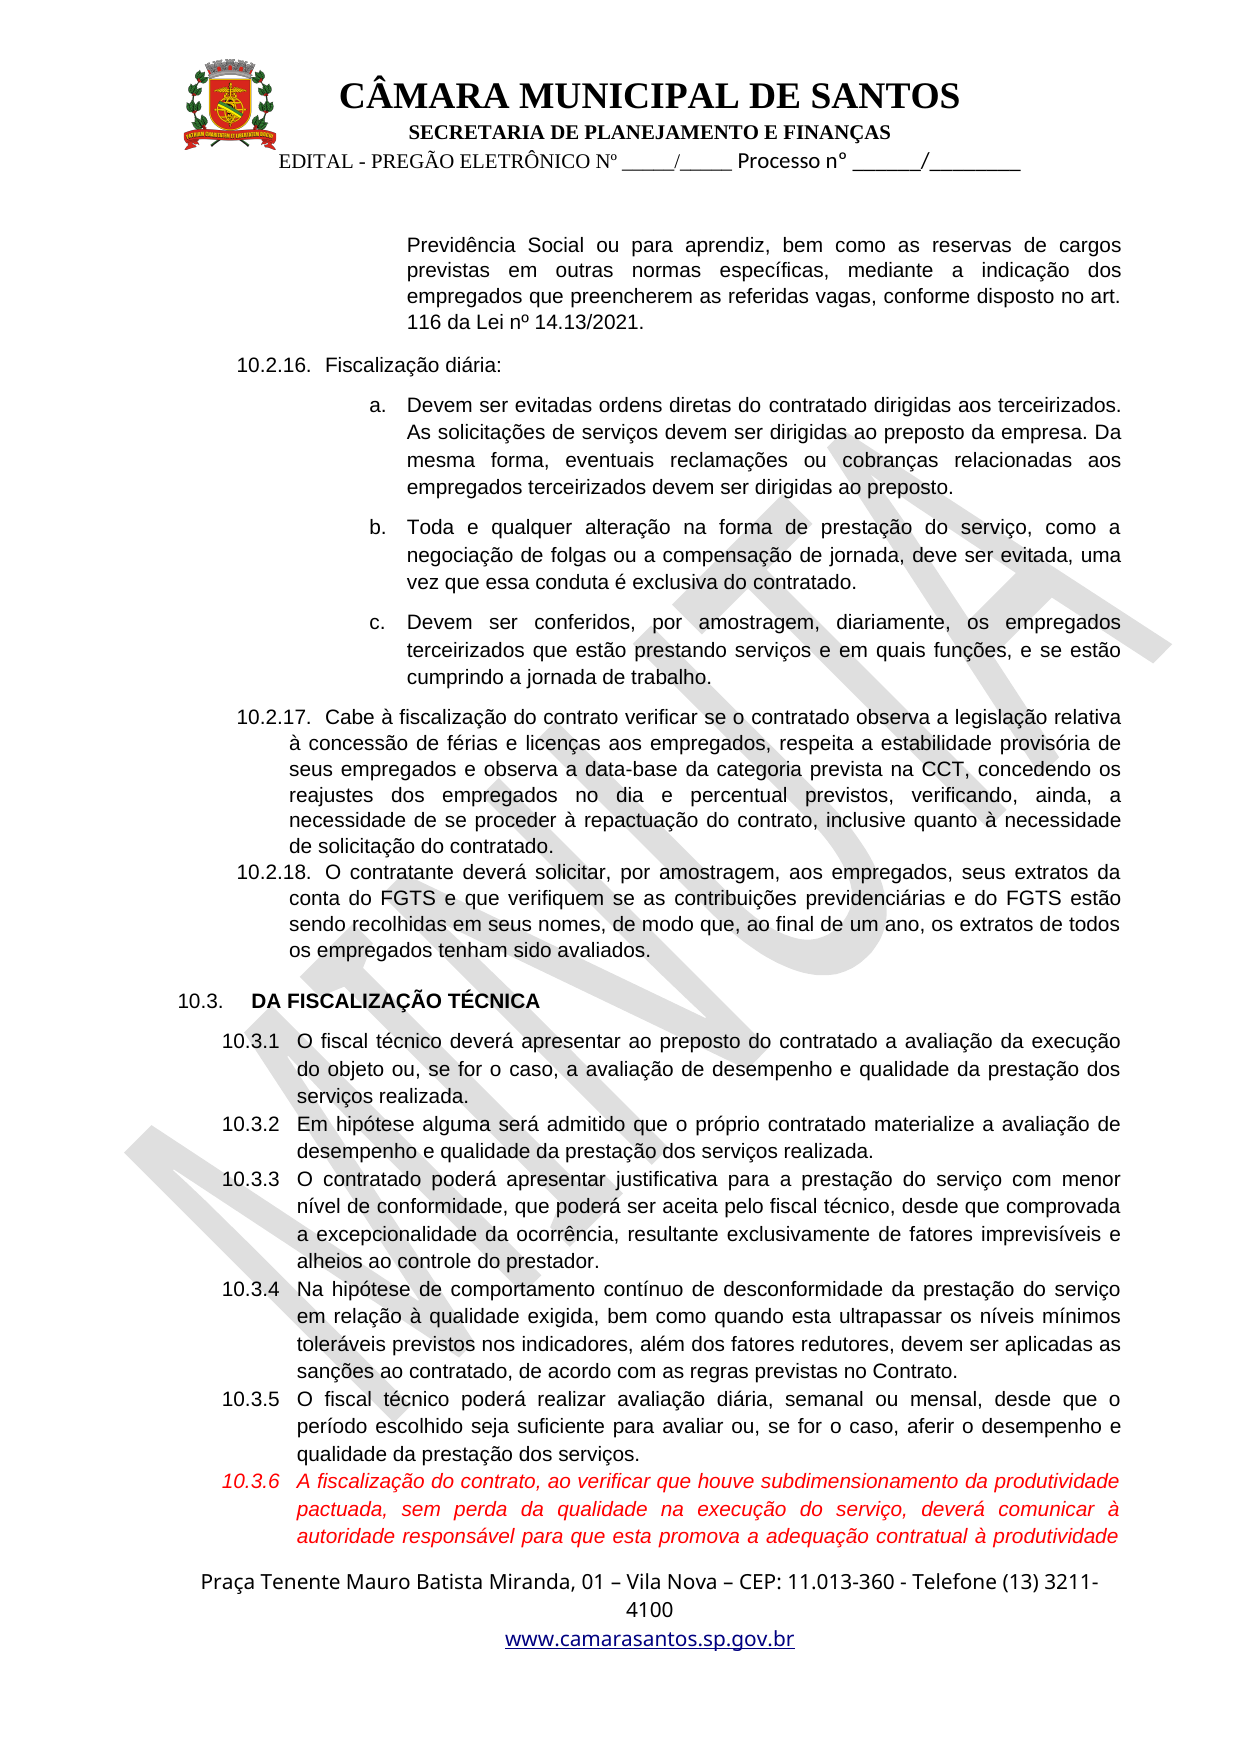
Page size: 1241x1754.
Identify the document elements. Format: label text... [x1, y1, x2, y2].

list Devem ser evitadas ordens diretas do contratado dirigidas aos terceirizados. As solicitações de serviços devem ser dirigidas ao preposto da empresa. Da mesma forma, eventuais reclamações ou cobranças relacionadas aos empregados terceirizados devem ser dirigidas ao preposto. [369, 392, 1122, 499]
list O fiscal técnico deverá apresentar ao preposto do contratado a avaliação da execução do objeto ou, se for o caso, a avaliação de desempenho e qualidade da prestação dos serviços realizada. [222, 1029, 1122, 1108]
list O contratante deverá solicitar, por amostragem, aos empregados, seus extratos da conta do FGTS e que verifiquem se as contribuições previdenciárias e do FGTS estão sendo recolhidas em seus nomes, de modo que, ao final de um ano, os extratos de todos os empregados tenham sido avaliados. [236, 860, 1122, 961]
picture [183, 59, 277, 150]
list Cabe à fiscalização do contrato verificar se o contratado observa a legislação relativa à concessão de férias e licenças aos empregados, respeita a estabilidade provisória de seus empregados e observa a data-base da categoria prevista na CCT, concedendo os reajustes dos empregados no dia e percentual previstos, verificando, ainda, a necessidade de se proceder à repactuação do contrato, inclusive quanto à necessidade de solicitação do contratado. [236, 705, 1122, 858]
list Fiscalização diária: [236, 352, 1122, 376]
list Toda e qualquer alteração na forma de prestação do serviço, como a negociação de folgas ou a compensação de jornada, deve ser evitada, uma vez que essa conduta é exclusiva do contratado. [369, 515, 1122, 594]
list O fiscal técnico poderá realizar avaliação diária, semanal ou mensal, desde que o período escolhido seja suficiente para avaliar ou, se for o caso, aferir o desempenho e qualidade da prestação dos serviços. [222, 1387, 1122, 1466]
list Na hipótese de comportamento contínuo de desconformidade da prestação do serviço em relação à qualidade exigida, bem como quando esta ultrapassar os níveis mínimos toleráveis previstos nos indicadores, além dos fatores redutores, devem ser aplicadas as sanções ao contratado, de acordo com as regras previstas no Contrato. [222, 1277, 1122, 1383]
list O contratado poderá apresentar justificativa para a prestação do serviço com menor nível de conformidade, que poderá ser aceita pelo fiscal técnico, desde que comprovada a excepcionalidade da ocorrência, resultante exclusivamente de fatores imprevisíveis e alheios ao controle do prestador. [222, 1167, 1122, 1273]
list Em hipótese alguma será admitido que o próprio contratado materialize a avaliação de desempenho e qualidade da prestação dos serviços realizada. [222, 1112, 1122, 1163]
list DA FISCALIZAÇÃO TÉCNICA [177, 989, 1122, 1013]
list Devem ser conferidos, por amostragem, diariamente, os empregados terceirizados que estão prestando serviços e em quais funções, e se estão cumprindo a jornada de trabalho. [369, 610, 1122, 689]
